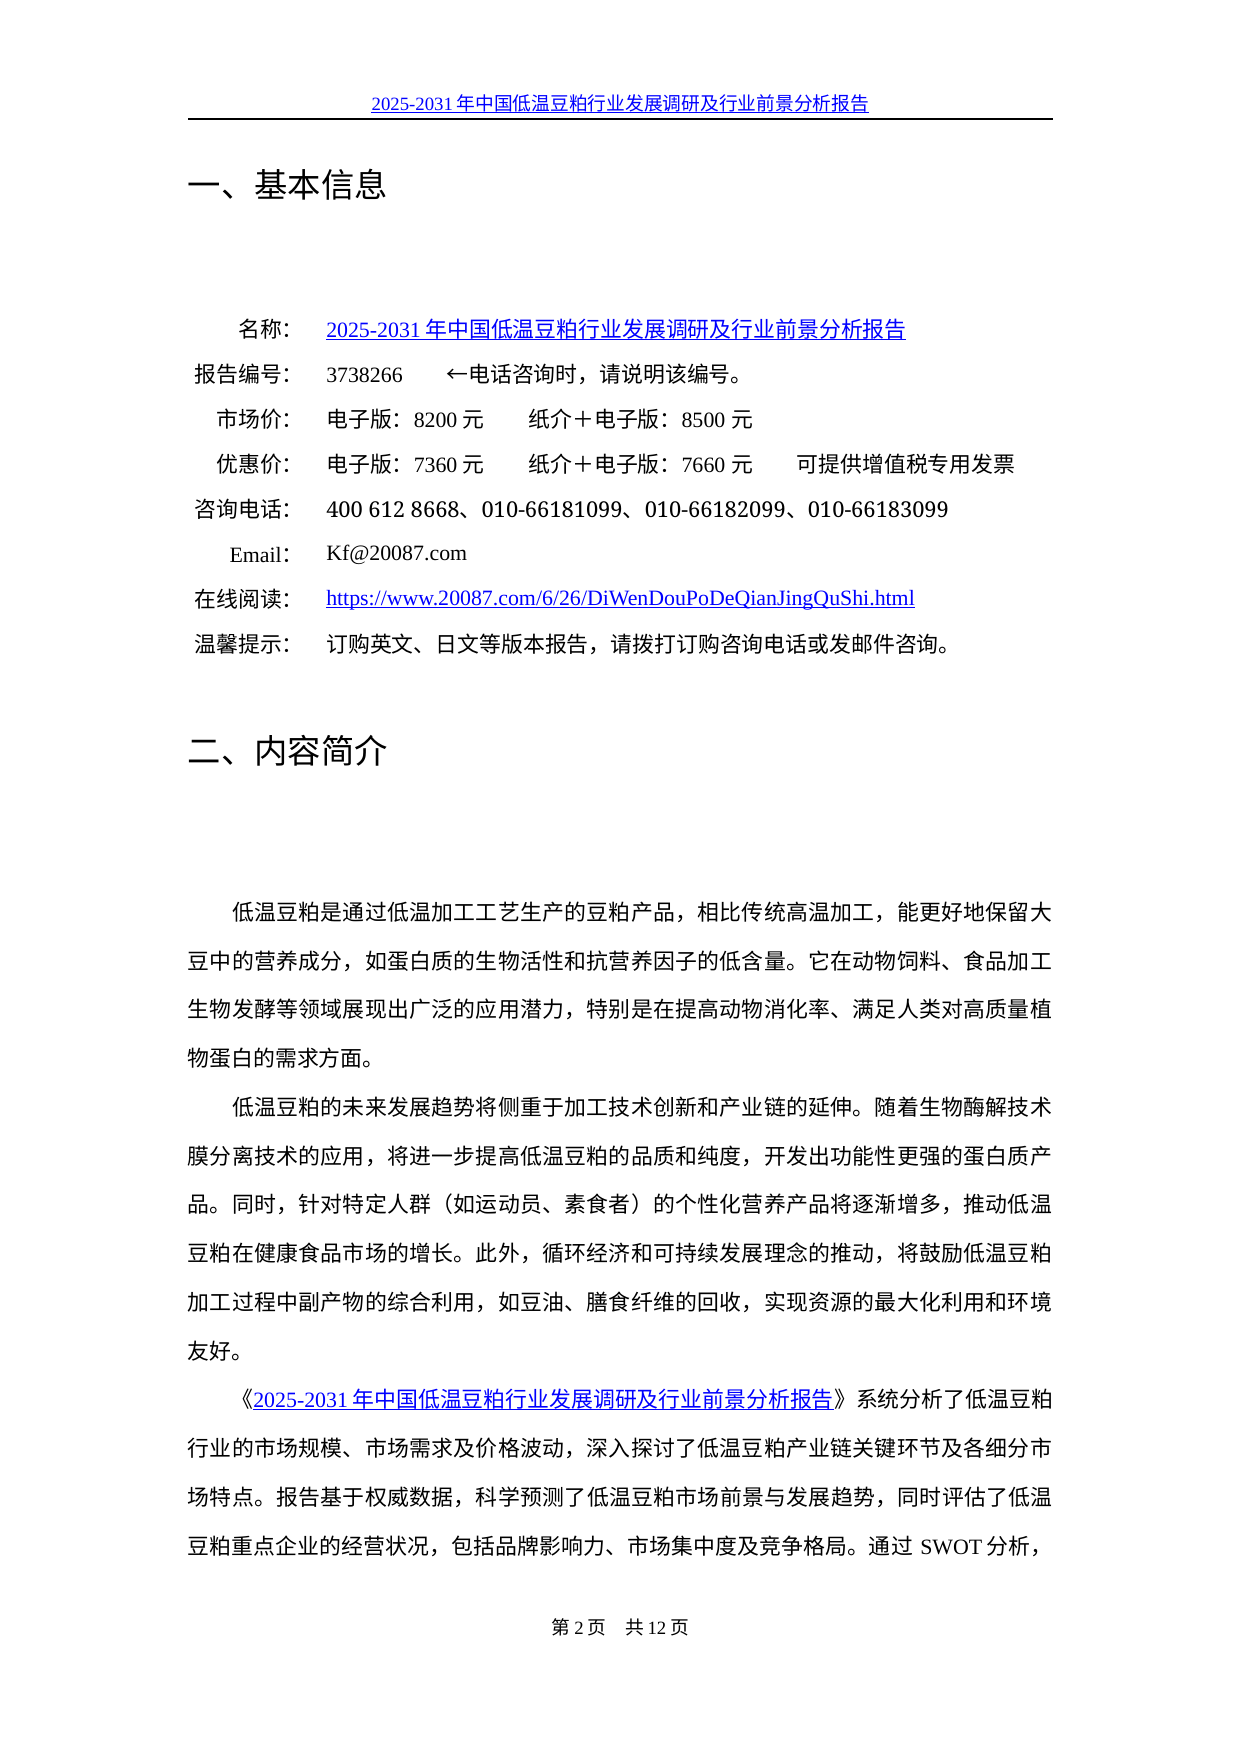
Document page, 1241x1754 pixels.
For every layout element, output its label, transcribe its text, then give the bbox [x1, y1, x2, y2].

table_cell 咨询电话： [167, 492, 315, 537]
table_cell 电子版：8200 元 纸介＋电子版：8500 元 [315, 402, 1073, 447]
table_cell 优惠价： [167, 447, 315, 492]
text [187, 894, 1053, 1561]
table_cell 报告编号： [167, 357, 315, 402]
table_header 2025-2031年中国低温豆粕行业发展调研及行业前景分析报告 [315, 312, 1073, 357]
table_cell 3738266 ←电话咨询时，请说明该编号。 [315, 357, 1073, 402]
table_cell Email： [167, 537, 315, 582]
title 一、基本信息 [187, 150, 1053, 215]
table_cell 400 612 8668、010-66181099、010-66182099、010-66183099 [315, 492, 1073, 537]
table_cell Kf@20087.com [315, 537, 1073, 582]
table_header 名称： [167, 312, 315, 357]
table_cell [315, 582, 1073, 627]
table_cell 电子版：7360 元 纸介＋电子版：7660 元 可提供增值税专用发票 [315, 447, 1073, 492]
table_cell 订购英文、日文等版本报告，请拨打订购咨询电话或发邮件咨询。 [315, 627, 1073, 672]
table_cell 在线阅读： [167, 582, 315, 627]
table_cell 市场价： [167, 402, 315, 447]
title 二、内容简介 [187, 717, 1053, 782]
table_cell 温馨提示： [167, 627, 315, 672]
